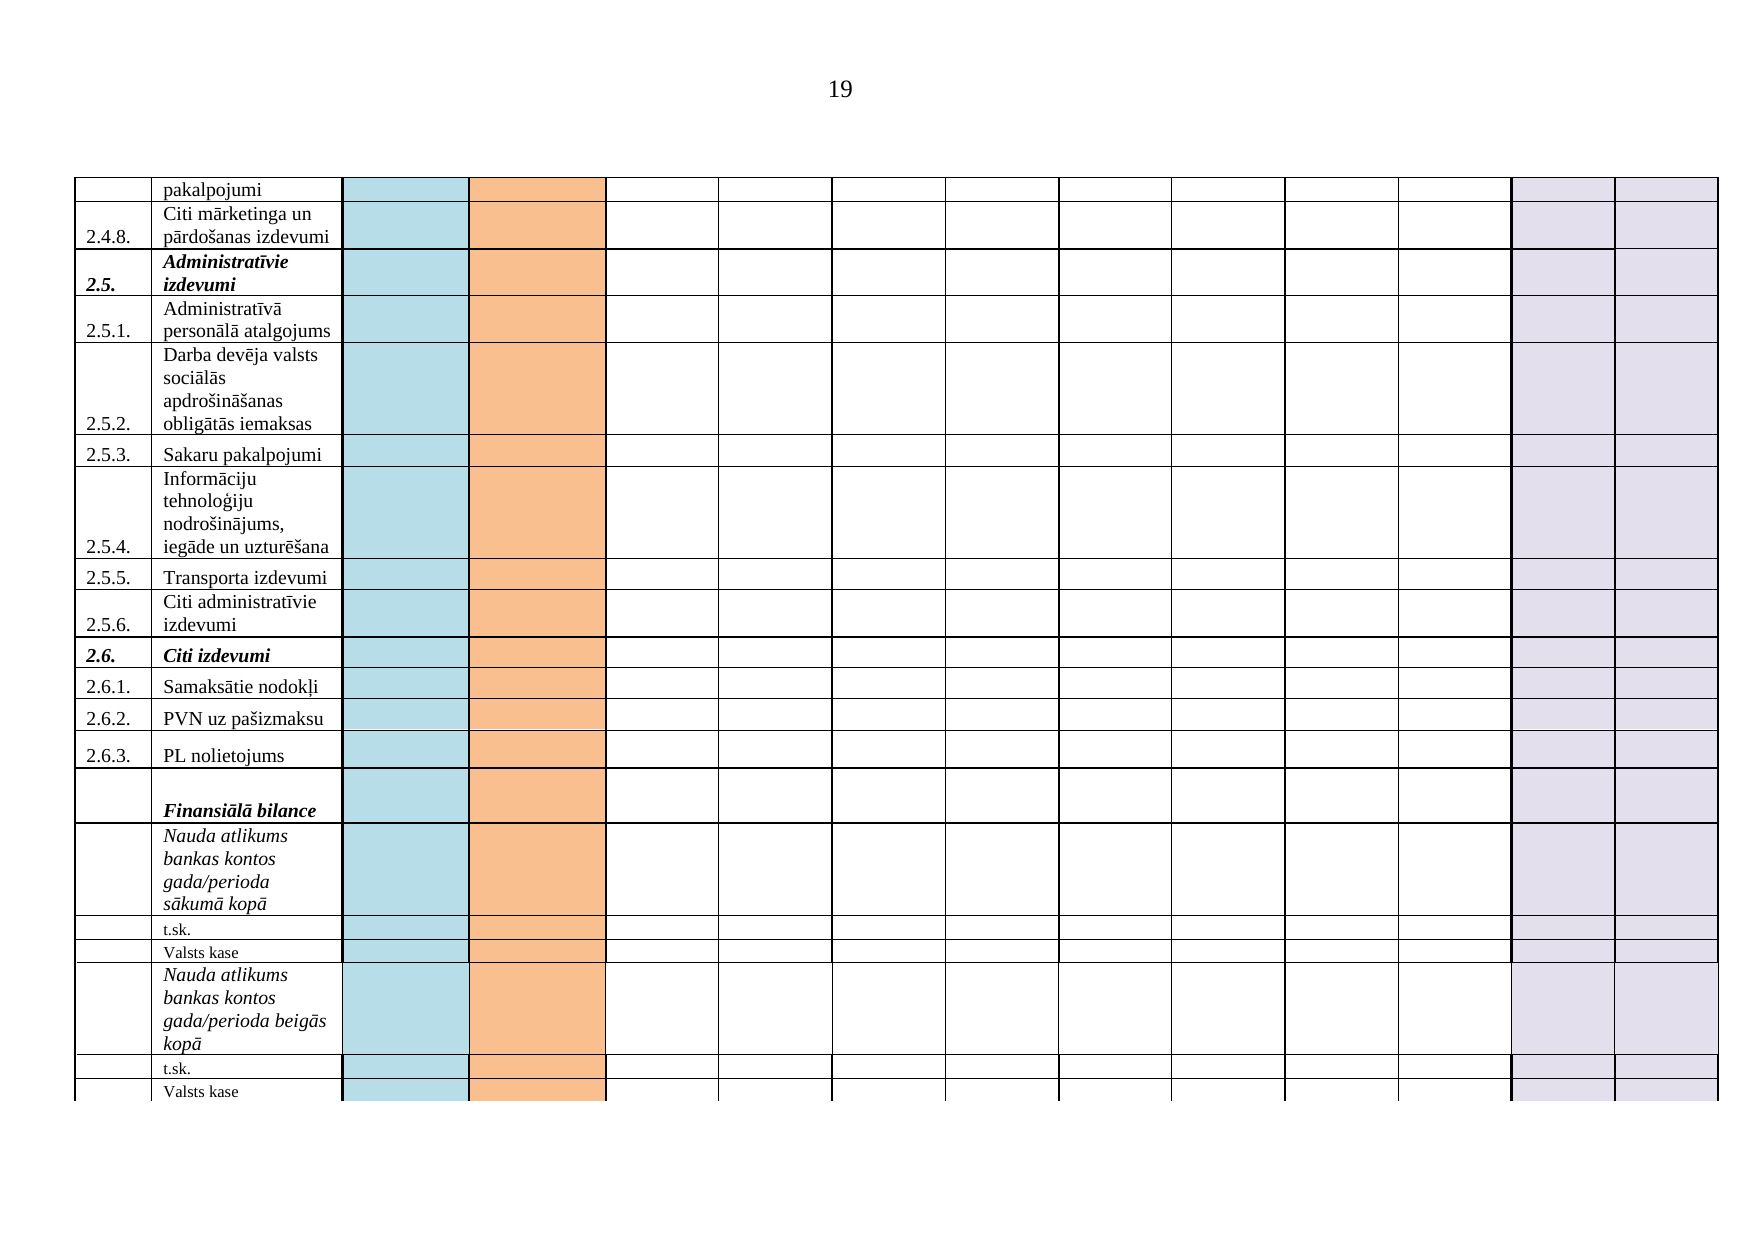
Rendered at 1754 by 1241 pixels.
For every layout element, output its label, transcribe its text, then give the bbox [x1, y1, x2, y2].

table_cell [1512, 963, 1614, 1054]
table_cell [1399, 467, 1510, 558]
table_cell [1286, 824, 1398, 915]
table_cell [470, 731, 605, 767]
table_cell [719, 202, 831, 248]
table_cell [1513, 296, 1614, 342]
table_cell [1513, 699, 1614, 729]
table_cell [470, 699, 605, 729]
table_cell 2.5.5. [76, 559, 151, 589]
table_cell [1286, 916, 1398, 939]
table_cell [1286, 178, 1398, 201]
table_cell [1060, 731, 1171, 767]
table_cell [470, 668, 605, 698]
table_cell [833, 178, 945, 201]
table_cell [1616, 638, 1717, 667]
table_cell [607, 178, 718, 201]
table_cell [1616, 249, 1717, 295]
table_cell [1399, 202, 1510, 248]
table_cell t.sk. [152, 916, 341, 939]
table_cell [607, 824, 718, 915]
table_cell [607, 1055, 718, 1078]
table_cell [607, 296, 718, 342]
table_cell 2.5.2. [76, 343, 151, 434]
table_cell [1616, 940, 1717, 962]
table_cell [833, 699, 945, 729]
table_cell [1399, 343, 1510, 434]
table_cell [1172, 590, 1284, 636]
table_cell [1172, 916, 1284, 939]
table_cell [833, 963, 945, 1054]
table_cell [833, 202, 945, 248]
table_cell [1399, 824, 1510, 915]
table_cell [344, 467, 468, 558]
table_cell 2.4.7. [76, 178, 151, 201]
table_cell [344, 769, 468, 796]
table_cell [946, 699, 1058, 729]
table_cell [76, 769, 151, 796]
table_cell [1172, 559, 1284, 589]
table_cell [607, 343, 718, 434]
table_cell [1286, 343, 1398, 434]
table_cell 2.6.1. [76, 668, 151, 698]
table_cell [1172, 668, 1284, 698]
table_cell [946, 940, 1058, 962]
table_cell [152, 769, 341, 796]
table_cell [470, 178, 605, 201]
table_cell [1399, 796, 1510, 822]
table_cell [1513, 250, 1614, 295]
table_cell [607, 1079, 718, 1101]
table_cell [946, 824, 1058, 915]
table_cell [1060, 769, 1171, 796]
table_cell [1399, 668, 1510, 698]
table_cell [833, 796, 945, 822]
table_cell [946, 668, 1058, 698]
table_cell [470, 1079, 605, 1101]
table_cell [1616, 731, 1717, 767]
table_cell [1616, 343, 1717, 434]
table_cell [1513, 590, 1614, 636]
table_cell [1172, 467, 1284, 558]
table_cell [1172, 178, 1284, 201]
table_cell [1286, 1079, 1398, 1101]
table_cell [1286, 250, 1398, 295]
table_cell [833, 668, 945, 698]
table_cell [1616, 769, 1717, 796]
table_cell [1513, 824, 1614, 915]
table_cell [470, 250, 605, 295]
table_cell [1172, 940, 1284, 962]
table_cell [607, 796, 718, 822]
table_cell [344, 1055, 468, 1078]
table_cell [833, 731, 945, 767]
table_cell [1513, 202, 1614, 248]
table_cell [719, 435, 831, 466]
table_cell [1399, 250, 1510, 295]
table_cell [607, 467, 718, 558]
table_cell [1286, 638, 1398, 667]
table_cell PL nolietojums [152, 731, 341, 767]
table_cell [1172, 1055, 1284, 1078]
table_cell [1060, 202, 1171, 248]
table_cell [470, 202, 605, 248]
table_cell [946, 963, 1058, 1054]
table_cell [1399, 963, 1511, 1054]
table_cell [1286, 769, 1398, 796]
table_cell [1286, 202, 1398, 248]
table_cell [1172, 699, 1284, 729]
table_cell [833, 824, 945, 915]
table_cell [470, 590, 605, 636]
table_cell [607, 202, 718, 248]
table_cell [719, 1079, 831, 1101]
table_cell Samaksātie nodokļi [152, 668, 341, 698]
table_cell [719, 940, 831, 962]
table_cell [344, 559, 468, 589]
table_cell [719, 769, 831, 796]
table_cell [152, 178, 341, 201]
table_cell [719, 824, 831, 915]
table_cell [1060, 796, 1171, 822]
table_cell [1060, 940, 1171, 962]
table_cell [1513, 1055, 1614, 1078]
table_cell [470, 916, 605, 939]
table_cell [1060, 435, 1171, 466]
table_cell [946, 731, 1058, 767]
table_cell [946, 178, 1058, 201]
table_cell 2.5.4. [76, 467, 151, 558]
table_cell [833, 250, 945, 295]
table_cell [833, 296, 945, 342]
table_cell [719, 343, 831, 434]
table_cell [1172, 769, 1284, 796]
table_cell [719, 963, 832, 1054]
table_cell [606, 963, 718, 1054]
table_cell [1399, 1079, 1510, 1101]
table_cell [470, 435, 605, 466]
table_cell 2.5.6. [76, 590, 151, 636]
table_cell [946, 638, 1058, 667]
table_cell [343, 963, 469, 1054]
table_cell [76, 824, 151, 915]
table_cell [1060, 638, 1171, 667]
table_cell Administratīvā personālā atalgojums [152, 296, 341, 342]
table_cell [344, 940, 468, 962]
table_cell [1616, 1079, 1717, 1101]
table_cell [470, 940, 605, 962]
table_cell Valsts kase [152, 1079, 341, 1101]
table_cell [719, 668, 831, 698]
table_cell [1616, 699, 1717, 729]
table_cell [1172, 824, 1284, 915]
table_cell [470, 559, 605, 589]
table_cell [1399, 590, 1510, 636]
table_cell [607, 668, 718, 698]
table_cell [719, 559, 831, 589]
table_cell [1616, 668, 1717, 698]
table_cell [1513, 668, 1614, 698]
table_cell Sakaru pakalpojumi [152, 435, 341, 466]
table_cell [1172, 638, 1284, 667]
table_cell [1513, 940, 1614, 962]
table_cell [833, 467, 945, 558]
table_cell [1513, 731, 1614, 767]
table_cell [1172, 343, 1284, 434]
table_cell [946, 769, 1058, 796]
table_cell [946, 435, 1058, 466]
table_cell [719, 731, 831, 767]
table_cell [1513, 638, 1614, 667]
table_cell [1060, 590, 1171, 636]
table_cell [1286, 963, 1398, 1054]
table_cell Citi mārketinga un pārdošanas izdevumi [152, 202, 341, 248]
table_cell [946, 296, 1058, 342]
table_cell [1616, 559, 1717, 589]
table_cell Finansiālā bilance [152, 796, 341, 822]
table_cell [1513, 796, 1614, 822]
table_cell [833, 1055, 945, 1078]
table_cell [833, 343, 945, 434]
table_cell [1172, 1079, 1284, 1101]
table_cell Nauda atlikums bankas kontos gada/perioda sākumā kopā [152, 824, 341, 915]
table_cell [76, 796, 151, 822]
table_cell [1286, 296, 1398, 342]
table_cell [946, 916, 1058, 939]
table_cell [1399, 731, 1510, 767]
table_cell [1286, 796, 1398, 822]
table_cell [1399, 699, 1510, 729]
table_cell [719, 916, 831, 939]
table_cell Administratīvie izdevumi [152, 250, 341, 295]
table_cell [470, 467, 605, 558]
table_cell [344, 699, 468, 729]
table_cell [607, 435, 718, 466]
table_cell [344, 178, 468, 201]
table_cell Nauda atlikums bankas kontos gada/perioda beigās kopā [152, 963, 342, 1054]
table_cell [1060, 559, 1171, 589]
table_cell [1399, 559, 1510, 589]
table_cell [344, 250, 468, 295]
table_cell [946, 343, 1058, 434]
table_cell Darba devēja valsts sociālās apdrošināšanas obligātās iemaksas [152, 343, 341, 434]
table_cell [833, 769, 945, 796]
table_cell [607, 769, 718, 796]
table_cell [470, 1055, 605, 1078]
table_cell [833, 916, 945, 939]
table_cell [833, 590, 945, 636]
table_cell [607, 731, 718, 767]
table_cell [1513, 343, 1614, 434]
table_cell [1286, 467, 1398, 558]
table_cell [1060, 699, 1171, 729]
table_cell [1060, 343, 1171, 434]
table_cell [1399, 296, 1510, 342]
table_cell [1286, 435, 1398, 466]
table_cell [1513, 1079, 1614, 1101]
table_cell [1172, 296, 1284, 342]
table_cell [946, 250, 1058, 295]
table_cell [470, 296, 605, 342]
table_cell [833, 638, 945, 667]
table_cell [946, 1079, 1058, 1101]
table_cell [719, 467, 831, 558]
table_cell [344, 824, 468, 915]
table_cell [344, 590, 468, 636]
table_cell [1616, 435, 1717, 466]
table_cell [1399, 916, 1510, 939]
table_cell 2.6.3. [76, 731, 151, 767]
table_cell [1286, 590, 1398, 636]
table_cell [1513, 916, 1614, 939]
table_cell [1172, 963, 1284, 1054]
table_cell 2.5.1. [76, 296, 151, 342]
table_cell [344, 202, 468, 248]
table_cell [607, 940, 718, 962]
table_cell [1060, 467, 1171, 558]
table_cell [1286, 731, 1398, 767]
table_cell [1060, 250, 1171, 295]
table_cell [946, 559, 1058, 589]
table_cell [1060, 178, 1171, 201]
table_cell [833, 1079, 945, 1101]
table_cell 2.6. [76, 638, 151, 667]
table_cell [946, 467, 1058, 558]
table_cell [1172, 731, 1284, 767]
table_cell [76, 963, 151, 1054]
table_cell 2.6.2. [76, 699, 151, 729]
table_cell [1286, 1055, 1398, 1078]
table_cell [1060, 916, 1171, 939]
table_cell [1286, 668, 1398, 698]
table_cell [833, 559, 945, 589]
table_cell Transporta izdevumi [152, 559, 341, 589]
table_cell [946, 590, 1058, 636]
table_cell [1399, 769, 1510, 796]
table_cell [946, 202, 1058, 248]
table_cell [344, 731, 468, 767]
table_cell [719, 796, 831, 822]
table_cell [76, 940, 151, 962]
table_cell Valsts kase [152, 940, 341, 962]
table_cell 2.5.3. [76, 435, 151, 466]
table_cell [1399, 435, 1510, 466]
table_cell [470, 769, 605, 796]
table_cell [1616, 1055, 1717, 1078]
table_cell [76, 1055, 151, 1078]
table_cell [470, 824, 605, 915]
table_cell t.sk. [152, 1055, 341, 1078]
table_cell [1513, 467, 1614, 558]
table_cell [607, 638, 718, 667]
table_cell [946, 796, 1058, 822]
table_cell [719, 699, 831, 729]
table_cell PVN uz pašizmaksu [152, 699, 341, 729]
table_cell [1059, 963, 1171, 1054]
table_cell [76, 916, 151, 939]
table_cell [344, 1079, 468, 1101]
table_cell [1616, 467, 1717, 558]
table_cell [607, 916, 718, 939]
table_cell [76, 1079, 151, 1101]
table_cell 2.5. [76, 250, 151, 295]
table_cell [1616, 824, 1717, 915]
table_cell [470, 343, 605, 434]
table_cell [719, 250, 831, 295]
table_cell [607, 250, 718, 295]
table_cell [1399, 940, 1510, 962]
table_cell [1060, 1079, 1171, 1101]
table_cell [833, 435, 945, 466]
table_cell [719, 296, 831, 342]
table_cell [1513, 178, 1614, 201]
table_cell [1616, 916, 1717, 939]
table_cell [1286, 940, 1398, 962]
table_cell [1513, 769, 1614, 796]
table_cell [344, 638, 468, 667]
table_cell [1616, 796, 1717, 822]
table_cell [344, 296, 468, 342]
table_cell [344, 796, 468, 822]
table_cell [344, 916, 468, 939]
table_cell [470, 796, 605, 822]
table_cell 2.4.8. [76, 202, 151, 248]
table_cell [1399, 638, 1510, 667]
table_cell [607, 590, 718, 636]
table_cell [1399, 178, 1510, 201]
table_cell [1513, 559, 1614, 589]
table_cell [344, 668, 468, 698]
table_cell [1286, 699, 1398, 729]
table_cell [1172, 796, 1284, 822]
table_cell [344, 435, 468, 466]
table_cell [1616, 202, 1717, 248]
table_cell [719, 1055, 831, 1078]
table_cell [470, 638, 605, 667]
table_cell Citi izdevumi [152, 638, 341, 667]
table_cell Citi administratīvie izdevumi [152, 590, 341, 636]
table_cell [1616, 178, 1717, 201]
table_cell [1172, 435, 1284, 466]
table_cell [719, 178, 831, 201]
table_cell [719, 590, 831, 636]
table_cell [344, 343, 468, 434]
table_cell [470, 963, 605, 1054]
table_cell [1513, 435, 1614, 466]
table_cell [719, 638, 831, 667]
table_cell [946, 1055, 1058, 1078]
table_cell [1616, 590, 1717, 636]
table_cell [1060, 668, 1171, 698]
table_cell [1172, 250, 1284, 295]
table_cell [833, 940, 945, 962]
table_cell [607, 699, 718, 729]
table_cell [1399, 1055, 1510, 1078]
table_cell [1172, 202, 1284, 248]
table_cell [1616, 296, 1717, 342]
table_cell [1060, 1055, 1171, 1078]
table_cell [1060, 296, 1171, 342]
table_cell [1615, 963, 1718, 1054]
table_cell [1060, 824, 1171, 915]
table_cell [607, 559, 718, 589]
table_cell Informāciju tehnoloģiju nodrošinājums, iegāde un uzturēšana [152, 467, 341, 558]
table_cell [1286, 559, 1398, 589]
